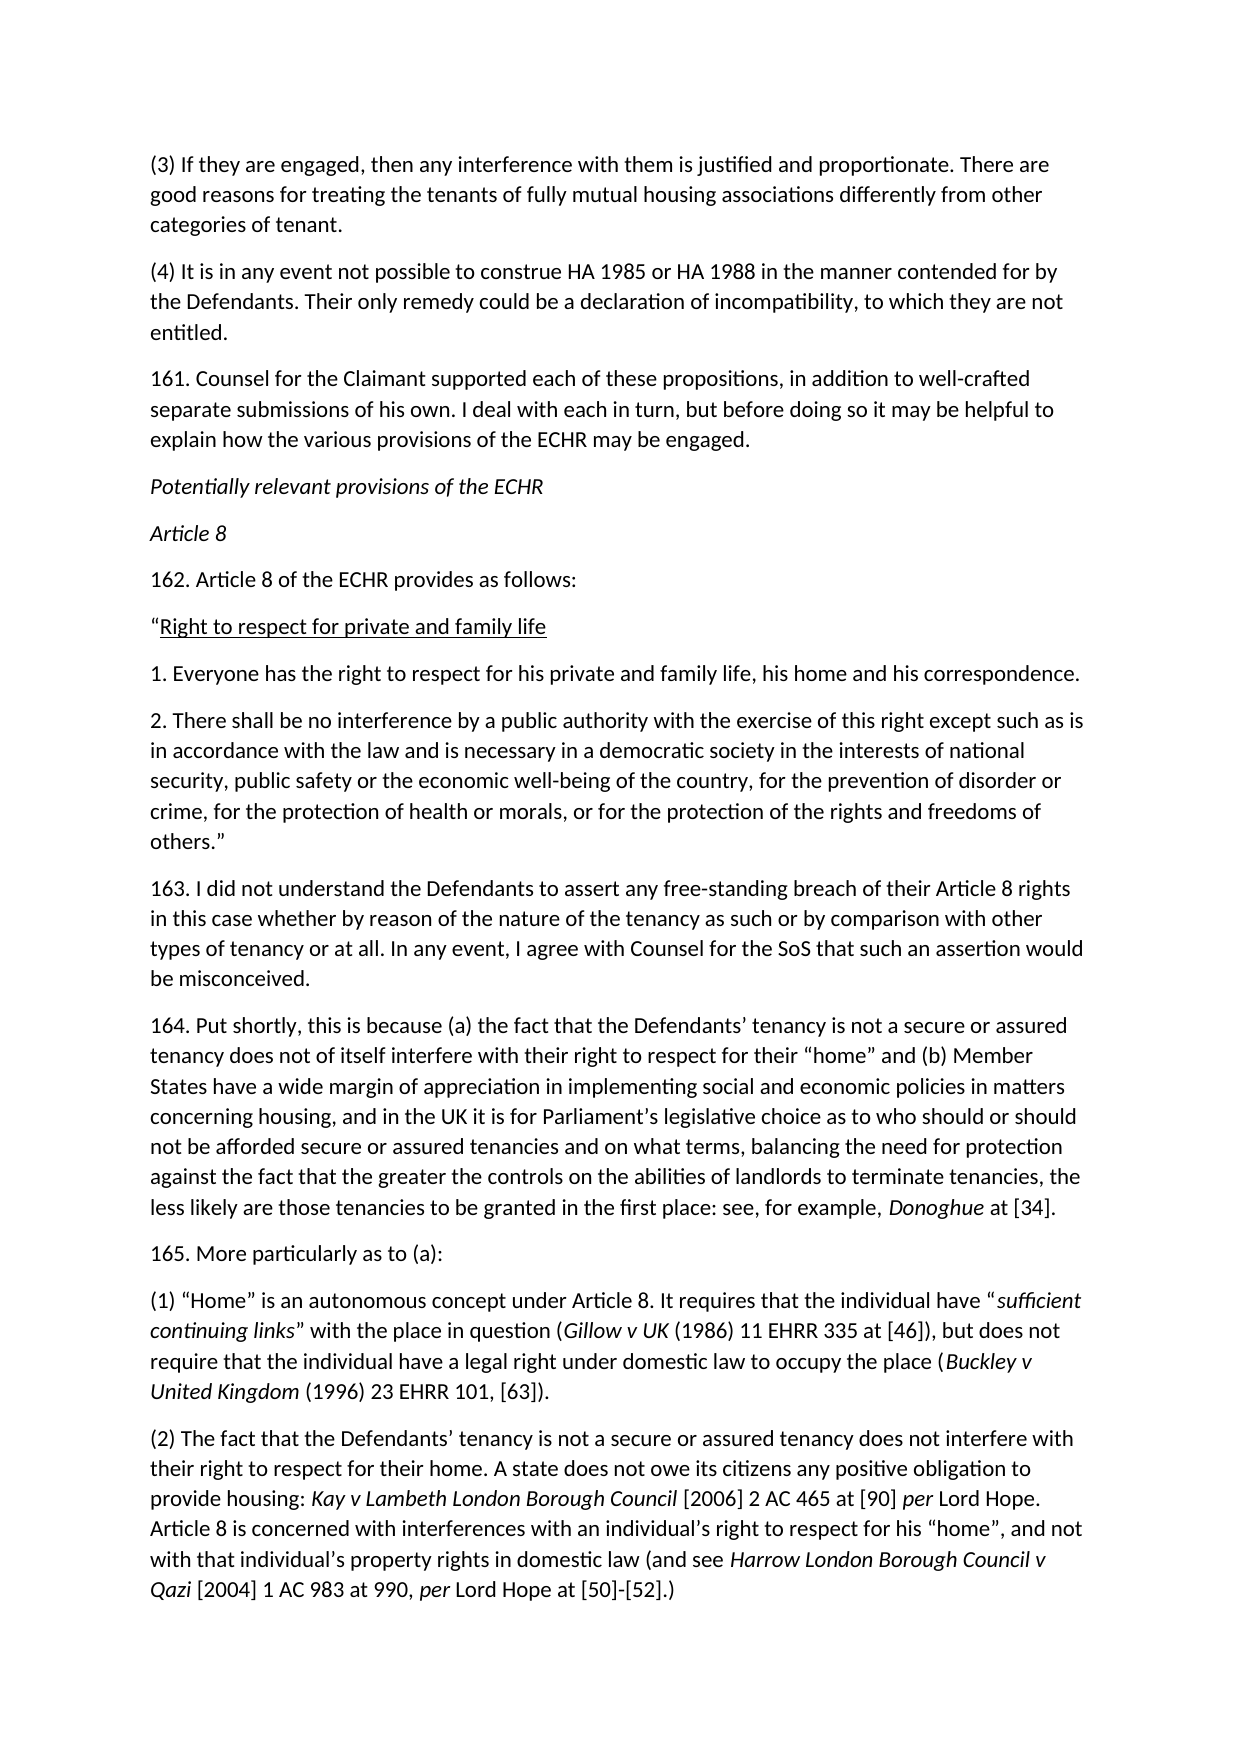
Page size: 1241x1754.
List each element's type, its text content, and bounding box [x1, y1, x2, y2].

text “Right to respect for private and family life [150, 612, 1090, 641]
text 165. More particularly as to (a): [150, 1239, 1090, 1268]
text 1. Everyone has the right to respect for his private and family life, his home and his correspondence. [150, 659, 1090, 687]
text (2) The fact that the Defendants’ tenancy is not a secure or assured tenancy does not interfere with their right to respect for their home. A state does not owe its citizens any positive obligation to provide housing: Kay v Lambeth London Borough Council [2006] 2 AC 465 at [90] per Lord Hope. Article 8 is concerned with interferences with an individual’s right to respect for his “home”, and not with that individual’s property rights in domestic law (and see Harrow London Borough Council v Qazi [2004] 1 AC 983 at 990, per Lord Hope at [50]-[52].) [150, 1424, 1090, 1603]
text (1) “Home” is an autonomous concept under Article 8. It requires that the individual have “sufficient continuing links” with the place in question (Gillow v UK (1986) 11 EHRR 335 at [46]), but does not require that the individual have a legal right under domestic law to occupy the place (Buckley v United Kingdom (1996) 23 EHRR 101, [63]). [150, 1286, 1090, 1405]
text 161. Counsel for the Claimant supported each of these propositions, in addition to well-crafted separate submissions of his own. I deal with each in turn, but before doing so it may be helpful to explain how the various provisions of the ECHR may be engaged. [150, 364, 1090, 453]
text 164. Put shortly, this is because (a) the fact that the Defendants’ tenancy is not a secure or assured tenancy does not of itself interfere with their right to respect for their “home” and (b) Member States have a wide margin of appreciation in implementing social and economic policies in matters concerning housing, and in the UK it is for Parliament’s legislative choice as to who should or should not be afforded secure or assured tenancies and on what terms, balancing the need for protection against the fact that the greater the controls on the abilities of landlords to terminate tenancies, the less likely are those tenancies to be granted in the first place: see, for example, Donoghue at [34]. [150, 1011, 1090, 1221]
text Article 8 [150, 519, 1090, 547]
text Potentially relevant provisions of the ECHR [150, 472, 1090, 500]
text 163. I did not understand the Defendants to assert any free-standing breach of their Article 8 rights in this case whether by reason of the nature of the tenancy as such or by comparison with other types of tenancy or at all. In any event, I agree with Counsel for the SoS that such an assertion would be misconceived. [150, 874, 1090, 993]
text 162. Article 8 of the ECHR provides as follows: [150, 566, 1090, 594]
text 2. There shall be no interference by a public authority with the exercise of this right except such as is in accordance with the law and is necessary in a democratic society in the interests of national security, public safety or the economic well-being of the country, for the prevention of disorder or crime, for the protection of health or morals, or for the protection of the rights and freedoms of others.” [150, 706, 1090, 855]
text (3) If they are engaged, then any interference with them is justified and proportionate. There are good reasons for treating the tenants of fully mutual housing associations differently from other categories of tenant. [150, 150, 1090, 238]
text (4) It is in any event not possible to construe HA 1985 or HA 1988 in the manner contended for by the Defendants. Their only remedy could be a declaration of incompatibility, to which they are not entitled. [150, 257, 1090, 346]
